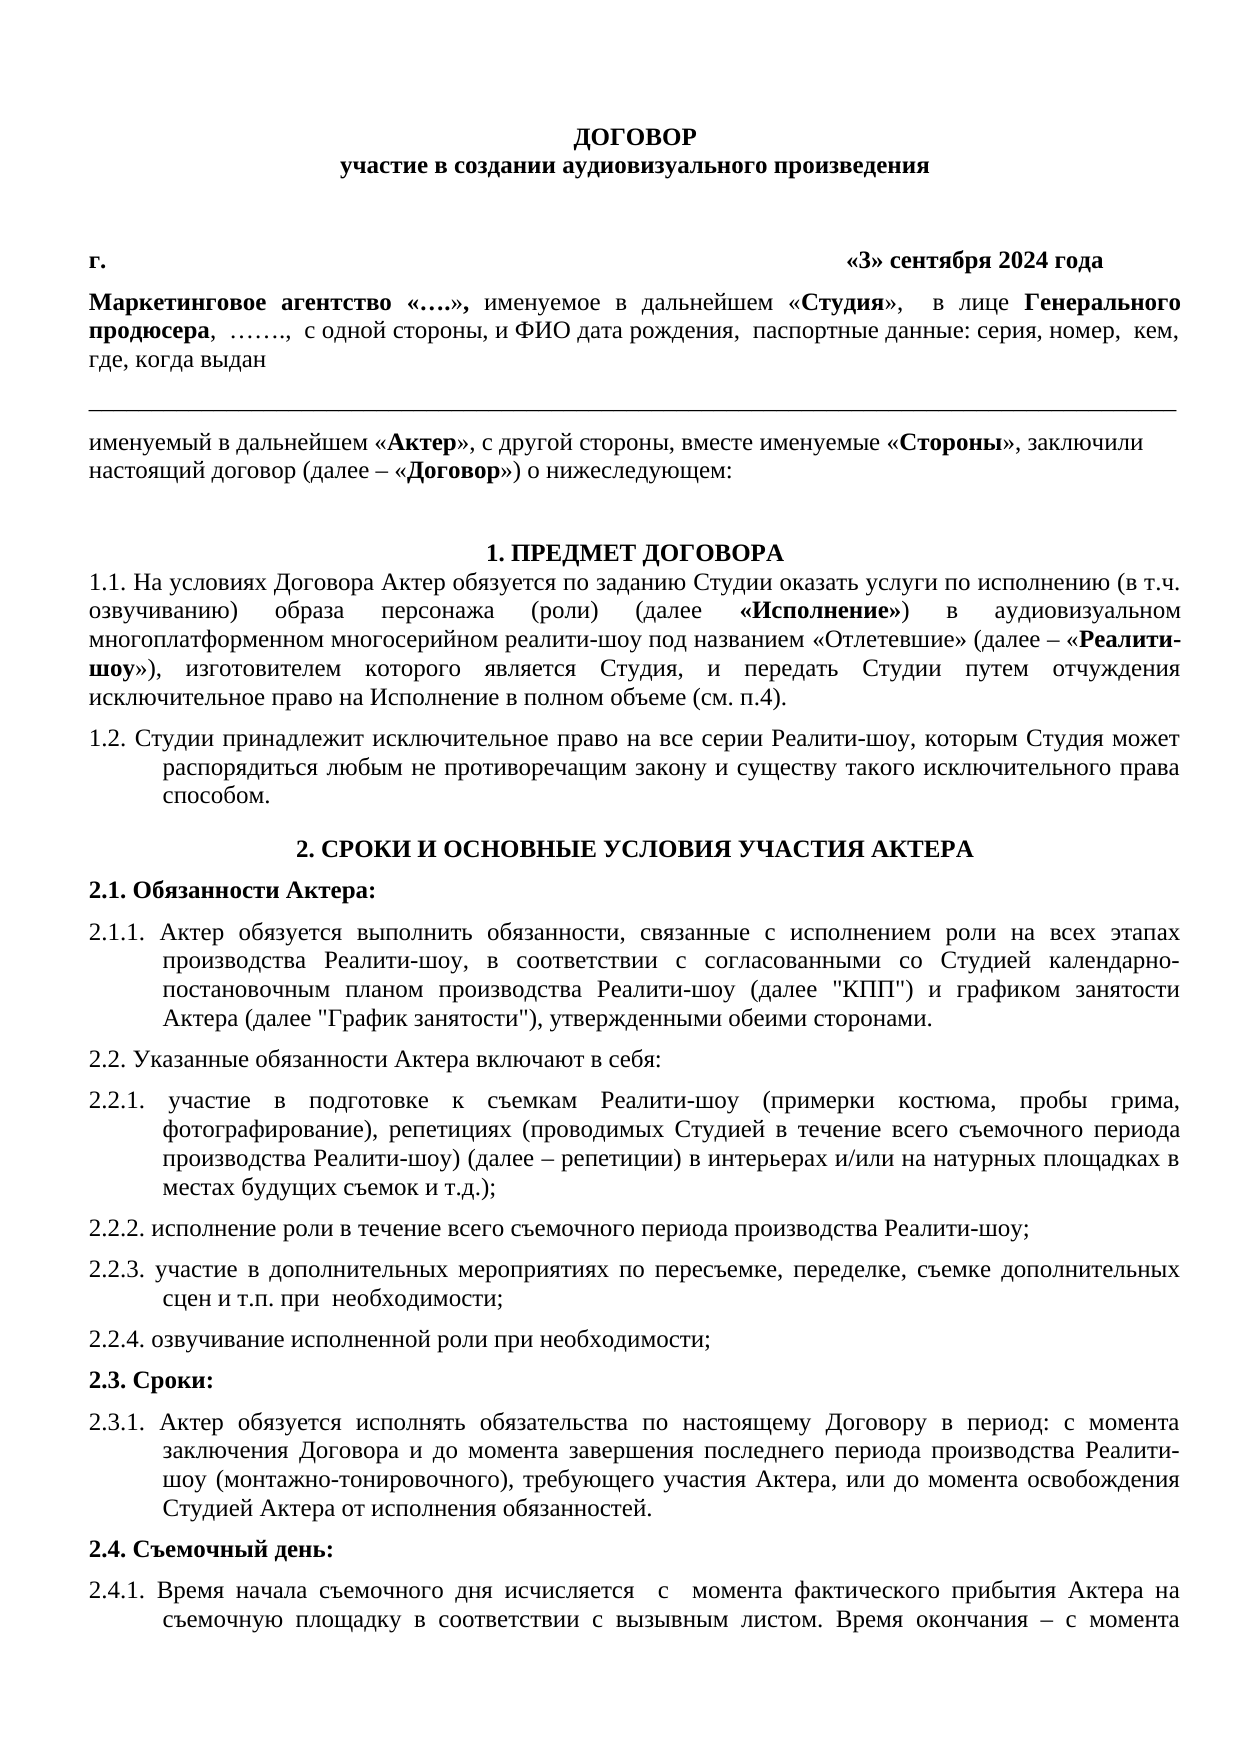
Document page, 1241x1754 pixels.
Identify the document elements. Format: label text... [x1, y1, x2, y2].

text 2.2. Указанные обязанности Актера включают в себя: [89, 1044, 1181, 1073]
text _______________________________________________________________________________________ [89, 385, 1181, 414]
text г. «3» сентября 2024 года [89, 245, 1181, 274]
text 1.2. Студии принадлежит исключительное право на все серии Реалити-шоу, которым Студия может распорядиться любым не противоречащим закону и существу такого исключительного права способом. [89, 723, 1181, 809]
text 2.1. Обязанности Актера: [89, 875, 1181, 904]
text 2.2.4. озвучивание исполненной роли при необходимости; [89, 1324, 1181, 1353]
text 2.3. Сроки: [89, 1365, 1181, 1394]
text Маркетинговое агентство «….», именуемое в дальнейшем «Студия», в лице Генерального продюсера, ……., с одной стороны, и ФИО дата рождения, паспортные данные: серия, номер, кем, где, когда выдан [89, 287, 1181, 373]
text 2.2.1. участие в подготовке к съемкам Реалити-шоу (примерки костюма, пробы грима, фотографирование), репетициях (проводимых Студией в течение всего съемочного периода производства Реалити-шоу) (далее – репетиции) в интерьерах и/или на натурных площадках в местах будущих съемок и т.д.); [89, 1085, 1181, 1200]
text 2.4. Съемочный день: [89, 1534, 1181, 1563]
text 2.1.1. Актер обязуется выполнить обязанности, связанные с исполнением роли на всех этапах производства Реалити-шоу, в соответствии с согласованными со Студией календарно-постановочным планом производства Реалити-шоу (далее "КПП") и графиком занятости Актера (далее "График занятости"), утвержденными обеими сторонами. [89, 917, 1181, 1032]
text ДОГОВОР участие в создании аудиовизуального произведения [89, 122, 1181, 179]
text именуемый в дальнейшем «Актер», с другой стороны, вместе именуемые «Стороны», заключили настоящий договор (далее – «Договор») о нижеследующем: [89, 427, 1181, 484]
text 2. СРОКИ И ОСНОВНЫЕ УСЛОВИЯ УЧАСТИЯ АКТЕРА [89, 834, 1181, 863]
text 1. ПРЕДМЕТ ДОГОВОРА [89, 538, 1181, 567]
text 2.2.3. участие в дополнительных мероприятиях по пересъемке, переделке, съемке дополнительных сцен и т.п. при необходимости; [89, 1254, 1181, 1312]
text 2.2.2. исполнение роли в течение всего съемочного периода производства Реалити-шоу; [89, 1213, 1181, 1242]
text 2.3.1. Актер обязуется исполнять обязательства по настоящему Договору в период: с момента заключения Договора и до момента завершения последнего периода производства Реалити-шоу (монтажно-тонировочного), требующего участия Актера, или до момента освобождения Студией Актера от исполнения обязанностей. [89, 1407, 1181, 1522]
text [89, 1575, 1181, 1633]
text 1.1. На условиях Договора Актер обязуется по заданию Студии оказать услуги по исполнению (в т.ч. озвучиванию) образа персонажа (роли) (далее «Исполнение») в аудиовизуальном многоплатформенном многосерийном реалити-шоу под названием «Отлетевшие» (далее – «Реалити-шоу»), изготовителем которого является Студия, и передать Студии путем отчуждения исключительное право на Исполнение в полном объеме (см. п.4). [89, 567, 1181, 710]
